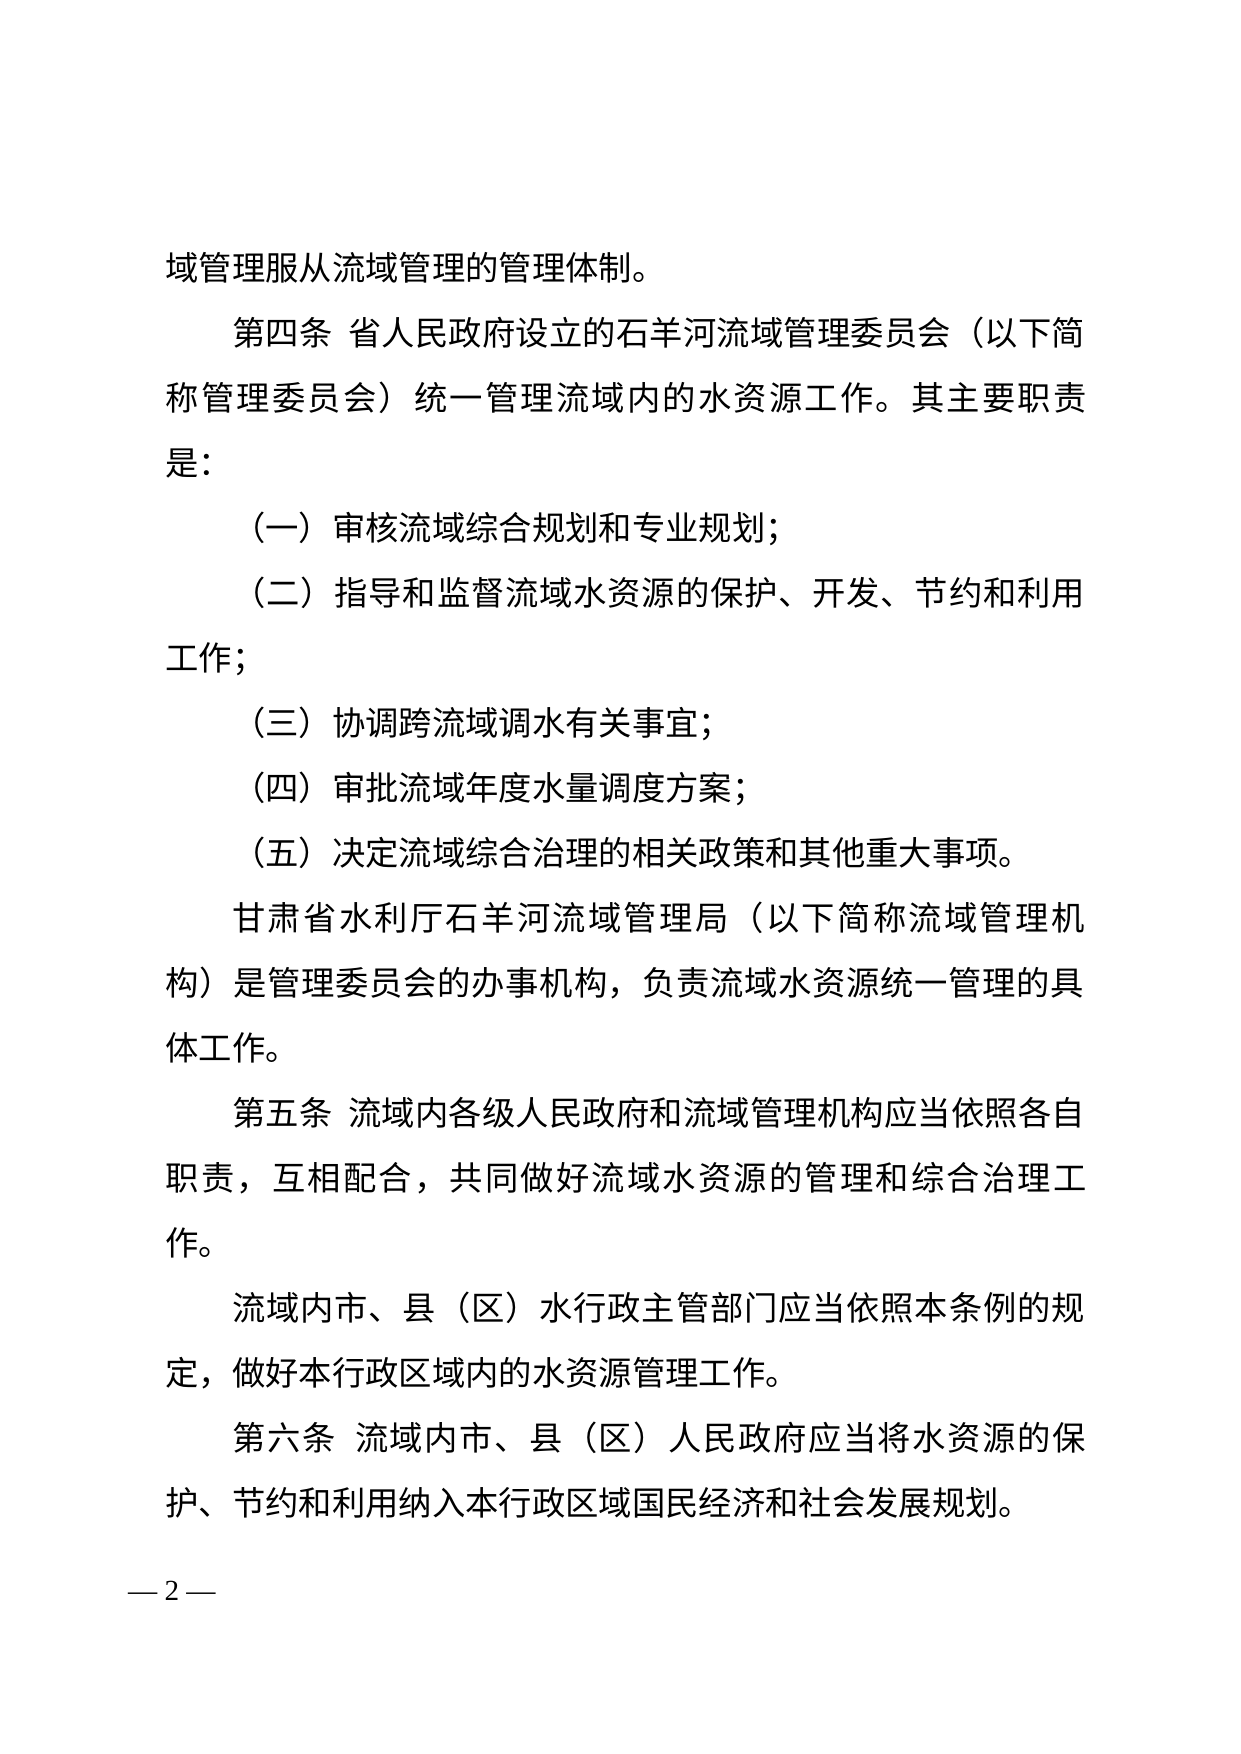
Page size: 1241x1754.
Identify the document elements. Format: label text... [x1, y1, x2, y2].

text 甘肃省水利厅石羊河流域管理局（以下简称流域管理机构）是管理委员会的办事机构，负责流域水资源统一管理的具体工作。 [165, 883, 1087, 1078]
text 第五条 流域内各级人民政府和流域管理机构应当依照各自职责，互相配合，共同做好流域水资源的管理和综合治理工作。 [165, 1078, 1087, 1273]
text （四）审批流域年度水量调度方案； [165, 753, 1087, 818]
text 流域内市、县（区）水行政主管部门应当依照本条例的规定，做好本行政区域内的水资源管理工作。 [165, 1273, 1087, 1403]
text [165, 233, 1087, 298]
text 第四条 省人民政府设立的石羊河流域管理委员会（以下简称管理委员会）统一管理流域内的水资源工作。其主要职责是： [165, 298, 1087, 493]
text 第六条 流域内市、县（区）人民政府应当将水资源的保护、节约和利用纳入本行政区域国民经济和社会发展规划。 [165, 1403, 1087, 1533]
text （二）指导和监督流域水资源的保护、开发、节约和利用工作； [165, 558, 1087, 688]
text （三）协调跨流域调水有关事宜； [165, 688, 1087, 753]
text （五）决定流域综合治理的相关政策和其他重大事项。 [165, 818, 1087, 883]
text （一）审核流域综合规划和专业规划； [165, 493, 1087, 558]
